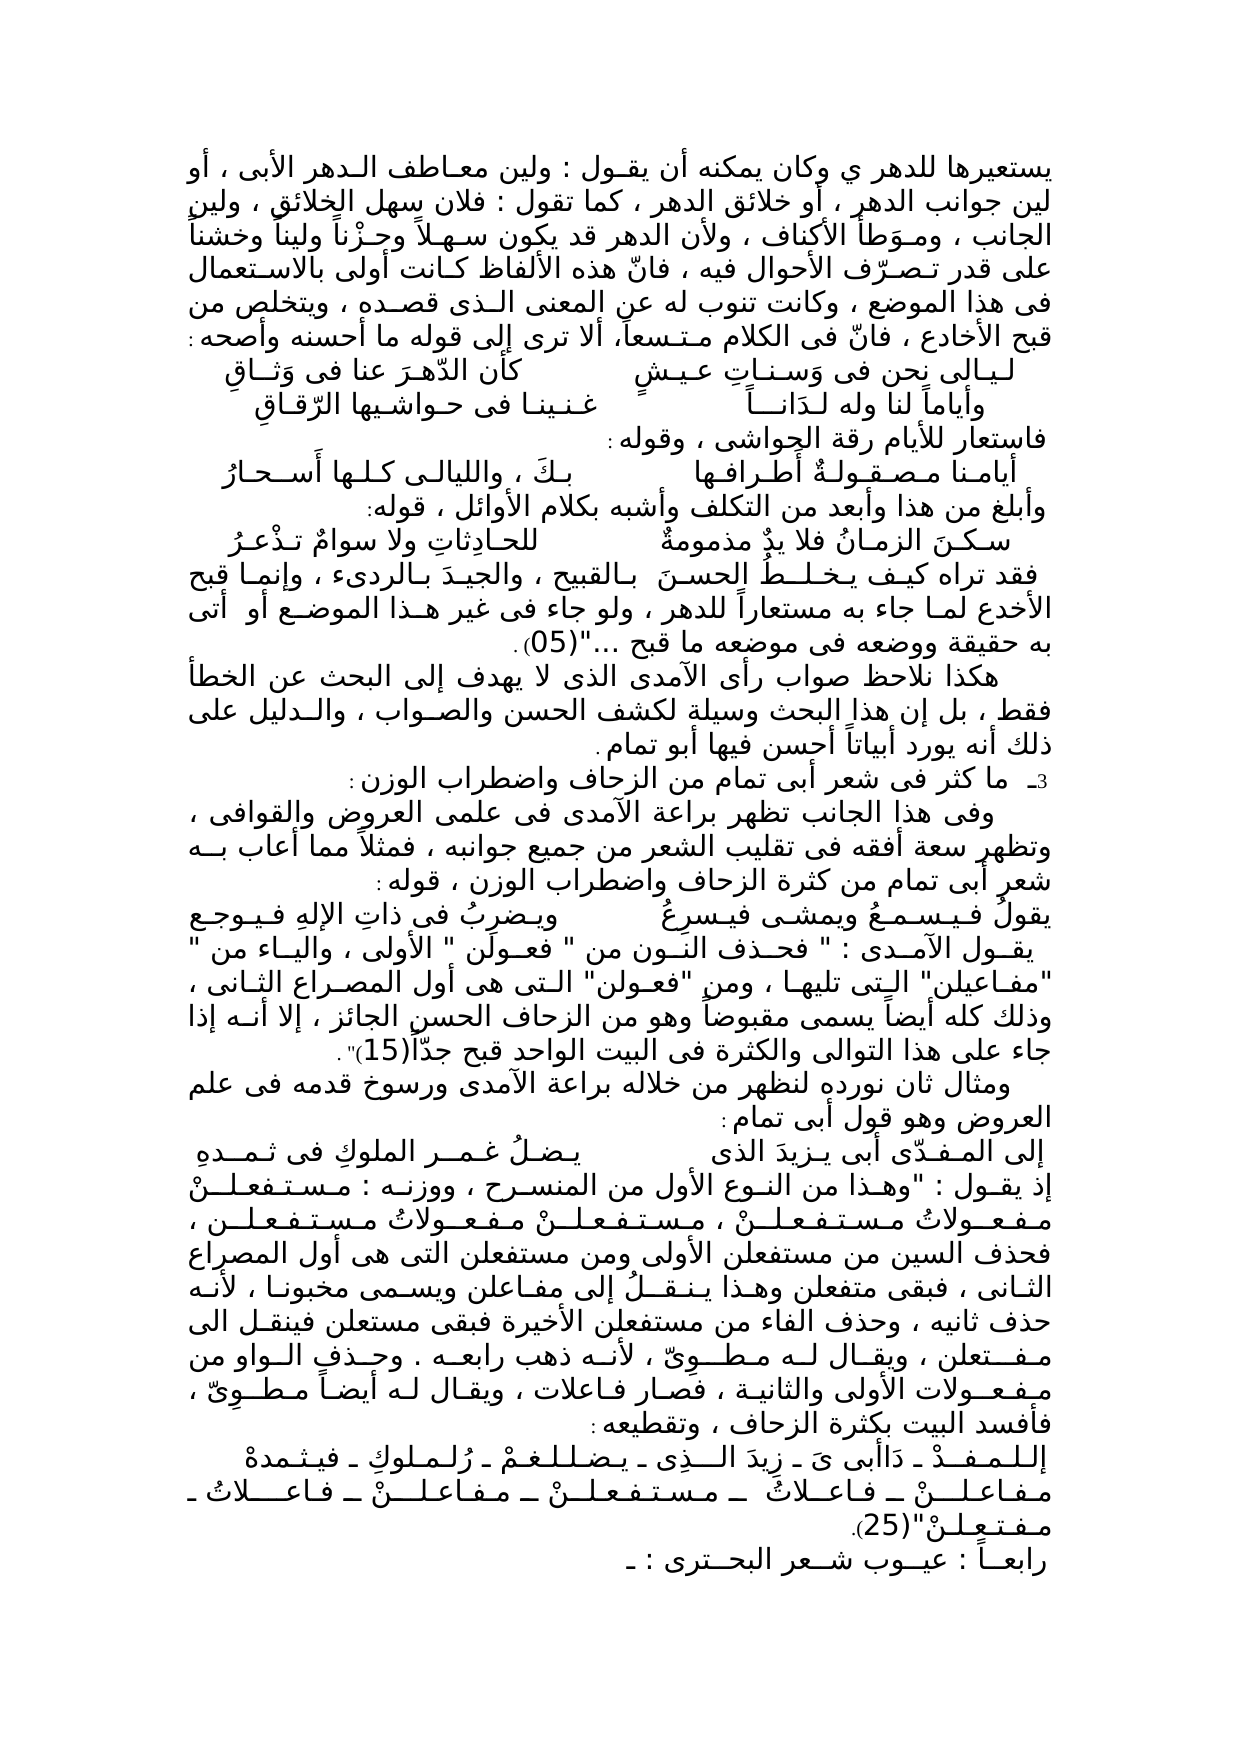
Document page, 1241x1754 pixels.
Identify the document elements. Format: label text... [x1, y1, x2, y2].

text إلـلـمـفــدْ ـ دَاأبى ىَ ـ زِيدَ الـــذِى ـ يـضـلـلـغـمْ ـ رُلـمـلوكِ ـ فيـثـمدهْ [187, 1440, 1053, 1474]
text ومثال ثان نورده لنظهر من خلاله براعة الآمدى ورسوخ قدمه فى علم العروض وهو قول أبى تمام : [187, 1067, 1053, 1135]
text يقول الآمدى : " فحذف النون من " فعولن " الأولى ، والياء من " "مفاعيلن" التى تليها ، ومن "فعولن" التى هى أول المصراع الثانى ، وذلك كله أيضاً يسمى مقبوضاً وهو من الزحاف الحسن الجائز ، إلا أنه إذا جاء على هذا التوالى والكثرة فى البيت الواحد قبح جدّاً(15)" . [187, 931, 1053, 1067]
text فقد تراه كيف يـخـلـطُ الحسنَ بالقبيح ، والجيدَ بالردىء ، وإنما قبح الأخدع لمـا جاء به مستعاراً للدهر ، ولو جاء فى غير هذا الموضع أو أتى به حقيقة ووضعه فى موضعه ما قبح ..."(05) . [187, 557, 1053, 659]
text يقولُ فـيـسـمـعُ ويمشـى فيـسرِعُ ويـضرِبُ فى ذاتِ الإلهِ فـيـوجـع [187, 897, 1053, 931]
text مـفـاعـلـــنْ ـ فـاعـلاتُ ـ مـسـتـفـعـلـنْ ـ مـفـاعـلــنْ ـ فـاعـــلاتُ ـ مـفـتـعـلـنْ"(25). [187, 1474, 1053, 1542]
text وأبلغ من هذا وأبعد من التكلف وأشبه بكلام الأوائل ، قوله: [187, 489, 1053, 523]
text فاستعار للأيام رقة الحواشى ، وقوله : [187, 422, 1053, 456]
text إذ يقول : "وهذا من النوع الأول من المنسرح ، ووزنه : مـسـتـفعـلـنْ مـفـعـولاتُ مـسـتـفـعـلـنْ ، مـسـتـفـعـلـنْ مـفـعـولاتُ مـسـتـفـعـلـن ، فحذف السين من مستفعلن الأولى ومن مستفعلن التى هى أول المصراع الثانى ، فبقى متفعلن وهذا يـنـقـلُ إلى مفاعلن ويسمى مخبونا ، لأنه حذف ثانيه ، وحذف الفاء من مستفعلن الأخيرة فبقى مستعلن فينقل الى مـفـتعلن ، ويقال له مـطـوِىّ ، لأنه ذهب رابعه . وحذف الواو من مـفـعـولات الأولى والثانية ، فصار فاعلات ، ويقال له أيضاً مـطـوِىّ ، فأفسد البيت بكثرة الزحاف ، وتقطيعه : [187, 1169, 1053, 1440]
text 3ـ ما كثر فى شعر أبى تمام من الزحاف واضطراب الوزن : [187, 761, 1053, 795]
text وفى هذا الجانب تظهر براعة الآمدى فى علمى العروض والقوافى ، وتظهر سعة أفقه فى تقليب الشعر من جميع جوانبه ، فمثلاً مما أعاب به شعر أبى تمام من كثرة الزحاف واضطراب الوزن ، قوله : [187, 795, 1053, 897]
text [187, 150, 1053, 354]
text إلى المـفـدّى أبى يـزيدَ الذى يـضـلُ غـمــر الملوكِ فى ثـمــدهِ [187, 1135, 1053, 1169]
text سـكـنَ الزمـانُ فلا يدٌ مذمومةٌ للحـادِثاتِ ولا سوامٌ تـذْعـرُ [187, 523, 1053, 557]
text وأياماً لنا وله لـدَانـــاً غـنـينـا فى حـواشـيها الرّقـاقِ [187, 388, 1053, 422]
text أيامـنا مـصـقـولـةٌ أَطـرافـها بـكَ ، والليالـى كـلـها أَســحـارُ [187, 456, 1053, 489]
text رابعــاً : عيــوب شــعر البحــترى : ـ [187, 1542, 1053, 1576]
text هكذا نلاحظ صواب رأى الآمدى الذى لا يهدف إلى البحث عن الخطأ فقط ، بل إن هذا البحث وسيلة لكشف الحسن والصواب ، والدليل على ذلك أنه يورد أبياتاً أحسن فيها أبو تمام . [187, 659, 1053, 761]
text لـيـالى نحن فى وَسـنـاتِ عـيـشٍ كأن الدّهـرَ عنا فى وَثــاقِ [187, 354, 1053, 388]
